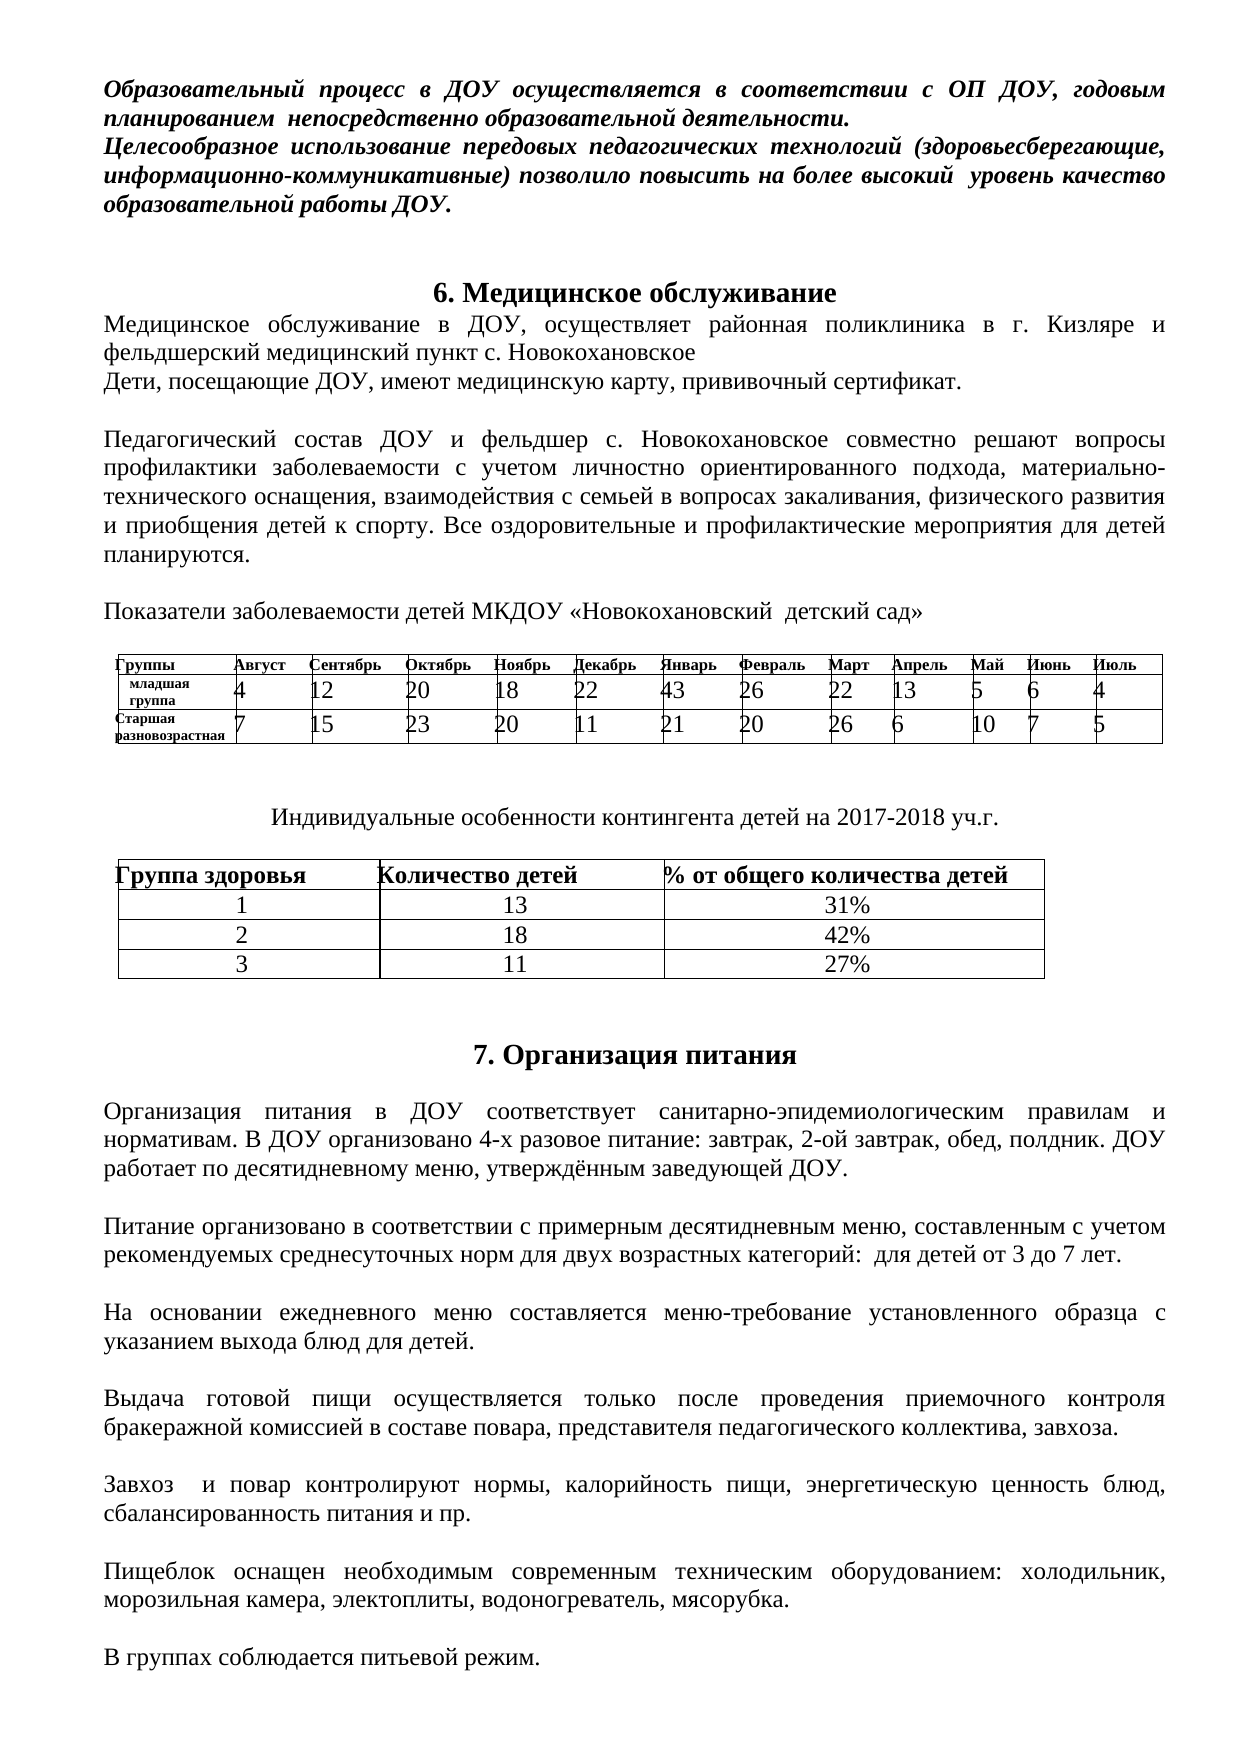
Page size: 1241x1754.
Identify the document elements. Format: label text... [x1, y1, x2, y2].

text Завхоз и повар контролируют нормы, калорийность пищи, энергетическую ценность блюд, сбалансированность питания и пр. [103, 1469, 1167, 1527]
text Дети, посещающие ДОУ, имеют медицинскую карту, прививочный сертификат. [103, 366, 1167, 395]
table_cell 42% [665, 920, 1044, 948]
table_cell 15 [313, 710, 408, 743]
table_cell 20 [743, 710, 831, 743]
table_cell 2 [119, 920, 379, 948]
table_cell 20 [409, 675, 497, 708]
table_cell 43 [664, 675, 742, 708]
table_cell 22 [832, 675, 894, 708]
table_cell 6 [895, 710, 973, 743]
text В группах соблюдается питьевой режим. [103, 1642, 1167, 1671]
table_cell 12 [313, 675, 408, 708]
text Организация питания в ДОУ соответствует санитарно-эпидемиологическим правилам и нормативам. В ДОУ организовано 4-х разовое питание: завтрак, 2-ой завтрак, обед, полдник. ДОУ работает по десятидневному меню, утверждённым заведующей ДОУ. [103, 1096, 1167, 1182]
table_cell 3 [119, 950, 379, 978]
table_cell 1 [119, 890, 379, 919]
text Образовательный процесс в ДОУ осуществляется в соответствии с ОП ДОУ, годовым планированием непосредственно образовательной деятельности. [103, 74, 1167, 131]
table_cell 13 [895, 675, 973, 708]
table_cell 11 [577, 710, 663, 743]
table_header Июнь [1031, 655, 1096, 674]
table_cell младшая группа [119, 675, 236, 708]
table_cell 27% [665, 950, 1044, 978]
table_cell 21 [664, 710, 742, 743]
table_header Октябрь [409, 655, 497, 674]
table_cell 22 [577, 675, 663, 708]
table_header Август [237, 655, 312, 674]
table_cell 10 [974, 710, 1030, 743]
table_cell 31% [665, 890, 1044, 919]
table_cell 26 [832, 710, 894, 743]
table_header Сентябрь [313, 655, 408, 674]
table_header Июль [1097, 655, 1162, 674]
table_cell 4 [1097, 675, 1162, 708]
table_cell 13 [381, 890, 664, 919]
text На основании ежедневного меню составляется меню-требование установленного образца с указанием выхода блюд для детей. [103, 1297, 1167, 1354]
text Показатели заболеваемости детей МКДОУ «Новокохановский детский сад» [103, 596, 1167, 625]
table_header Март [832, 655, 894, 674]
text Целесообразное использование передовых педагогических технологий (здоровьесберегающие, информационно-коммуникативные) позволило повысить на более высокий уровень качество образовательной работы ДОУ. [103, 131, 1167, 218]
table_cell 5 [974, 675, 1030, 708]
text 6. Медицинское обслуживание [103, 275, 1167, 309]
table_cell 4 [237, 675, 312, 708]
table_header Группа здоровья [119, 860, 379, 889]
text 7. Организация питания [103, 1037, 1167, 1071]
table_header Количество детей [381, 860, 664, 889]
table_header Май [974, 655, 1030, 674]
table_header Декабрь [577, 655, 663, 674]
text Выдача готовой пищи осуществляется только после проведения приемочного контроля бракеражной комиссией в составе повара, представителя педагогического коллектива, завхоза. [103, 1383, 1167, 1441]
table_cell 6 [1031, 675, 1096, 708]
table_header Январь [664, 655, 742, 674]
table_cell 23 [409, 710, 497, 743]
table_header % от общего количества детей [665, 860, 1044, 889]
table_header Группы [119, 655, 236, 674]
text Медицинское обслуживание в ДОУ, осуществляет районная поликлиника в г. Кизляре и фельдшерский медицинский пункт с. Новокохановское [103, 309, 1167, 366]
table_cell 5 [1097, 710, 1162, 743]
text Пищеблок оснащен необходимым современным техническим оборудованием: холодильник, морозильная камера, электоплиты, водоногреватель, мясорубка. [103, 1556, 1167, 1613]
table_cell Старшая разновозрастная [119, 710, 236, 743]
table_cell 18 [381, 920, 664, 948]
text Индивидуальные особенности контингента детей на 2017-2018 уч.г. [103, 802, 1167, 830]
table_cell 7 [237, 710, 312, 743]
table_cell 11 [381, 950, 664, 978]
table_header Ноябрь [498, 655, 576, 674]
table_cell 20 [498, 710, 576, 743]
table_cell 18 [498, 675, 576, 708]
table_header Февраль [743, 655, 831, 674]
table_cell 26 [743, 675, 831, 708]
text Питание организовано в соответствии с примерным десятидневным меню, составленным с учетом рекомендуемых среднесуточных норм для двух возрастных категорий: для детей от 3 до 7 лет. [103, 1211, 1167, 1268]
text Педагогический состав ДОУ и фельдшер с. Новокохановское совместно решают вопросы профилактики заболеваемости с учетом личностно ориентированного подхода, материально-технического оснащения, взаимодействия с семьей в вопросах закаливания, физического развития и приобщения детей к спорту. Все оздоровительные и профилактические мероприятия для детей планируются. [103, 424, 1167, 567]
table_header Апрель [895, 655, 973, 674]
table_cell 7 [1031, 710, 1096, 743]
